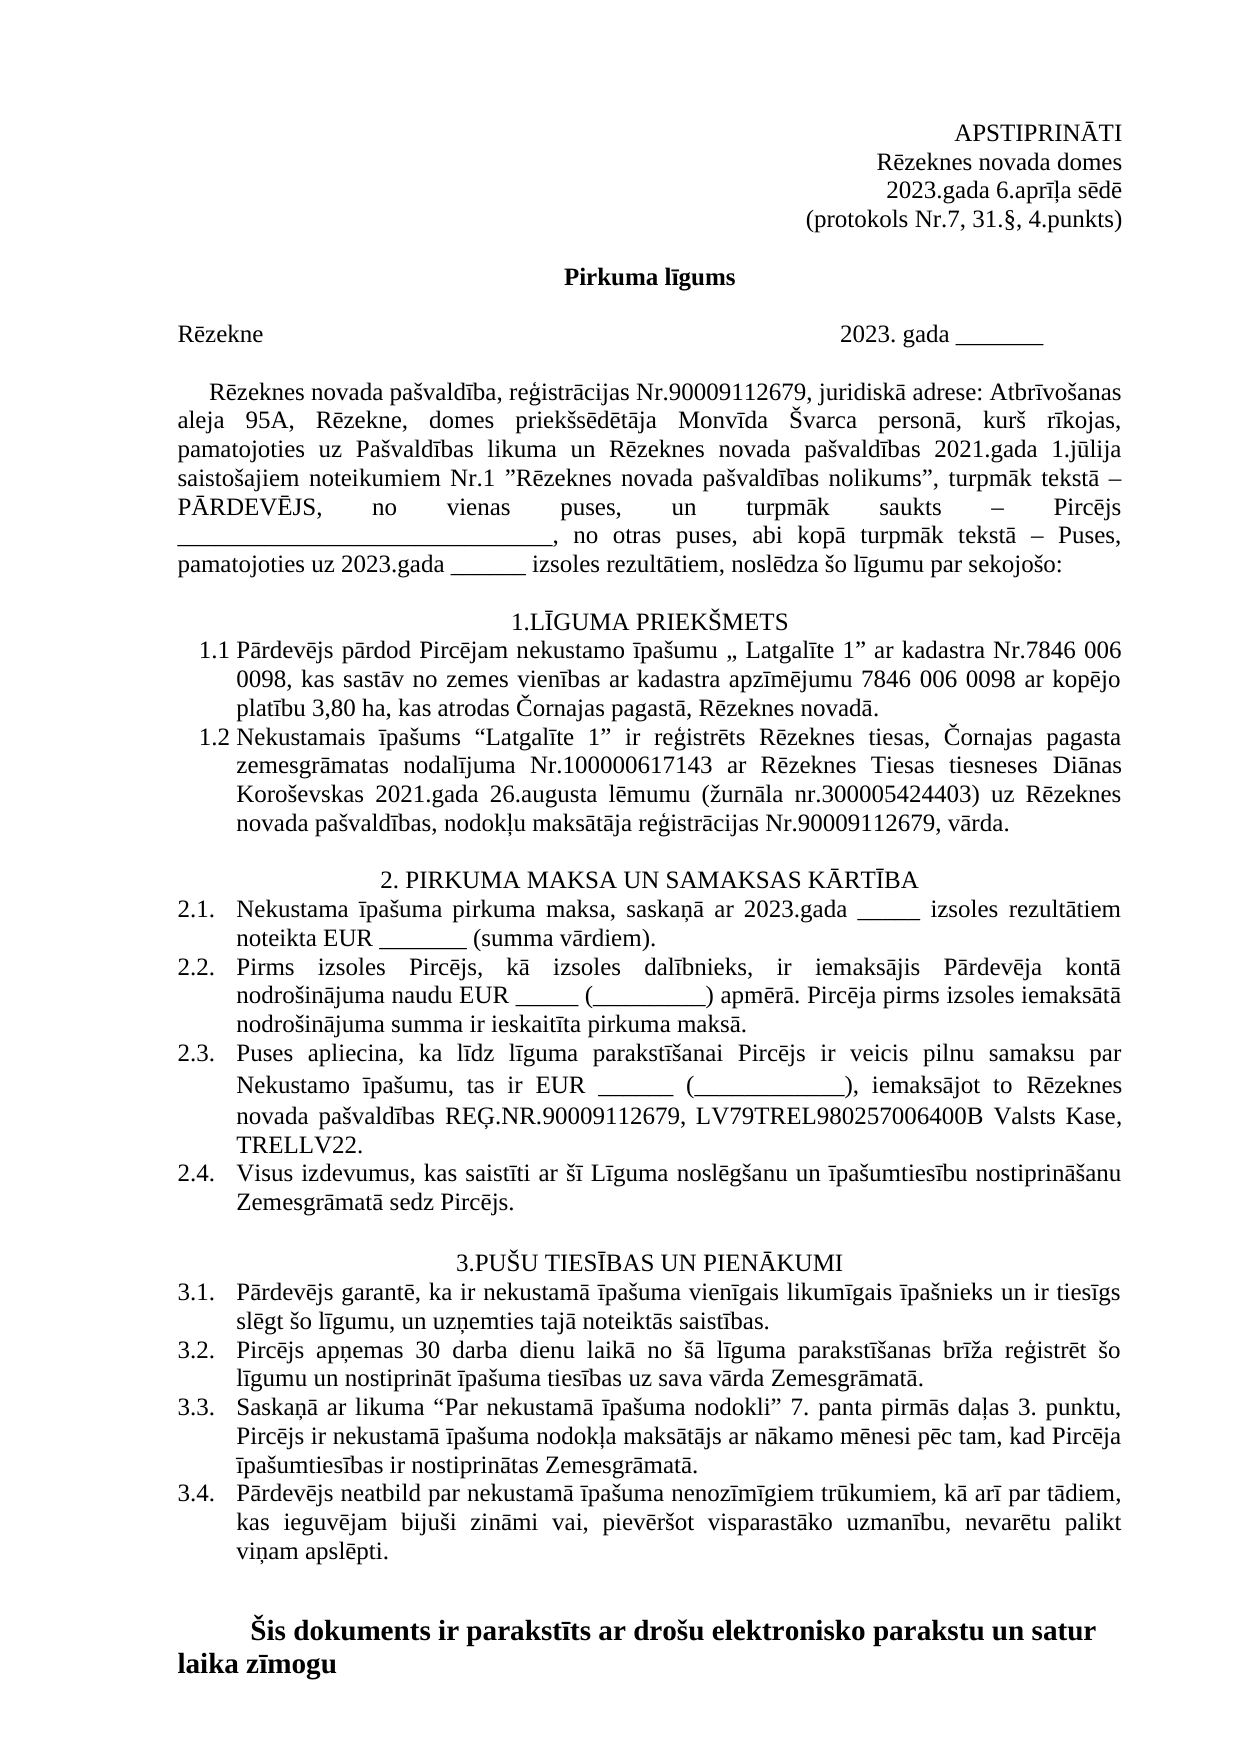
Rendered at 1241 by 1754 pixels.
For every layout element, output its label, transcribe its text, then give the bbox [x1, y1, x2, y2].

list Pārdevējs pārdod Pircējam nekustamo īpašumu „ Latgalīte 1” ar kadastra Nr.7846 006 0098, kas sastāv no zemes vienības ar kadastra apzīmējumu 7846 006 0098 ar kopējo platību 3,80 ha, kas atrodas Čornajas pagastā, Rēzeknes novadā. [199, 636, 1122, 722]
list Visus izdevumus, kas saistīti ar šī Līguma noslēgšanu un īpašumtiesību nostiprināšanu Zemesgrāmatā sedz Pircējs. [177, 1158, 1122, 1216]
list Nekustamais īpašums “Latgalīte 1” ir reģistrēts Rēzeknes tiesas, Čornajas pagasta zemesgrāmatas nodalījuma Nr.100000617143 ar Rēzeknes Tiesas tiesneses Diānas Koroševskas 2021.gada 26.augusta lēmumu (žurnāla nr.300005424403) uz Rēzeknes novada pašvaldības, nodokļu maksātāja reģistrācijas Nr.90009112679, vārda. [199, 722, 1122, 837]
text 2023.gada 6.aprīļa sēdē [177, 176, 1122, 204]
text 2. PIRKUMA MAKSA UN SAMAKSAS KĀRTĪBA [177, 866, 1122, 894]
list Pircējs apņemas 30 darba dienu laikā no šā līguma parakstīšanas brīža reģistrēt šo līgumu un nostiprināt īpašuma tiesības uz sava vārda Zemesgrāmatā. [177, 1335, 1122, 1392]
list Saskaņā ar likuma “Par nekustamā īpašuma nodokli” 7. panta pirmās daļas 3. punktu, Pircējs ir nekustamā īpašuma nodokļa maksātājs ar nākamo mēnesi pēc tam, kad Pircēja īpašumtiesības ir nostiprinātas Zemesgrāmatā. [177, 1392, 1122, 1478]
text APSTIPRINĀTI [177, 118, 1122, 147]
text Rēzeknes novada domes [177, 147, 1122, 176]
text 3.PUŠU TIESĪBAS UN PIENĀKUMI [177, 1248, 1122, 1277]
text Rēzekne 2023. gada _______ [162, 319, 1122, 348]
list Pirms izsoles Pircējs, kā izsoles dalībnieks, ir iemaksājis Pārdevēja kontā nodrošinājuma naudu EUR _____ (_________) apmērā. Pircēja pirms izsoles iemaksātā nodrošinājuma summa ir ieskaitīta pirkuma maksā. [177, 952, 1122, 1038]
list Puses apliecina, ka līdz līguma parakstīšanai Pircējs ir veicis pilnu samaksu par Nekustamo īpašumu, tas ir EUR ______ (____________), iemaksājot to Rēzeknes novada pašvaldības Reģ.Nr.90009112679, LV79TREL980257006400B Valsts Kase, TRELLV22. [177, 1038, 1122, 1158]
text Pirkuma līgums [177, 262, 1122, 291]
text 1.LĪGUMA PRIEKŠMETS [177, 607, 1122, 636]
text (protokols Nr.7, 31.§, 4.punkts) [177, 204, 1122, 233]
text Rēzeknes novada pašvaldība, reģistrācijas Nr.90009112679, juridiskā adrese: Atbrīvošanas aleja 95A, Rēzekne, domes priekšsēdētāja Monvīda Švarca personā, kurš rīkojas, pamatojoties uz Pašvaldības likuma un Rēzeknes novada pašvaldības 2021.gada 1.jūlija saistošajiem noteikumiem Nr.1 ”Rēzeknes novada pašvaldības nolikums”, turpmāk tekstā – PĀRDEVĒJS, no vienas puses, un turpmāk saukts – Pircējs ______________________________, no otras puses, abi kopā turpmāk tekstā – Puses, pamatojoties uz 2023.gada ______ izsoles rezultātiem, noslēdza šo līgumu par sekojošo: [177, 377, 1122, 578]
list Pārdevējs garantē, ka ir nekustamā īpašuma vienīgais likumīgais īpašnieks un ir tiesīgs slēgt šo līgumu, un uzņemties tajā noteiktās saistības. [177, 1277, 1122, 1335]
list Pārdevējs neatbild par nekustamā īpašuma nenozīmīgiem trūkumiem, kā arī par tādiem, kas ieguvējam bijuši zināmi vai, pievēršot visparastāko uzmanību, nevarētu palikt viņam apslēpti. [177, 1478, 1122, 1565]
list Nekustama īpašuma pirkuma maksa, saskaņā ar 2023.gada _____ izsoles rezultātiem noteikta EUR _______ (summa vārdiem). [177, 894, 1122, 952]
